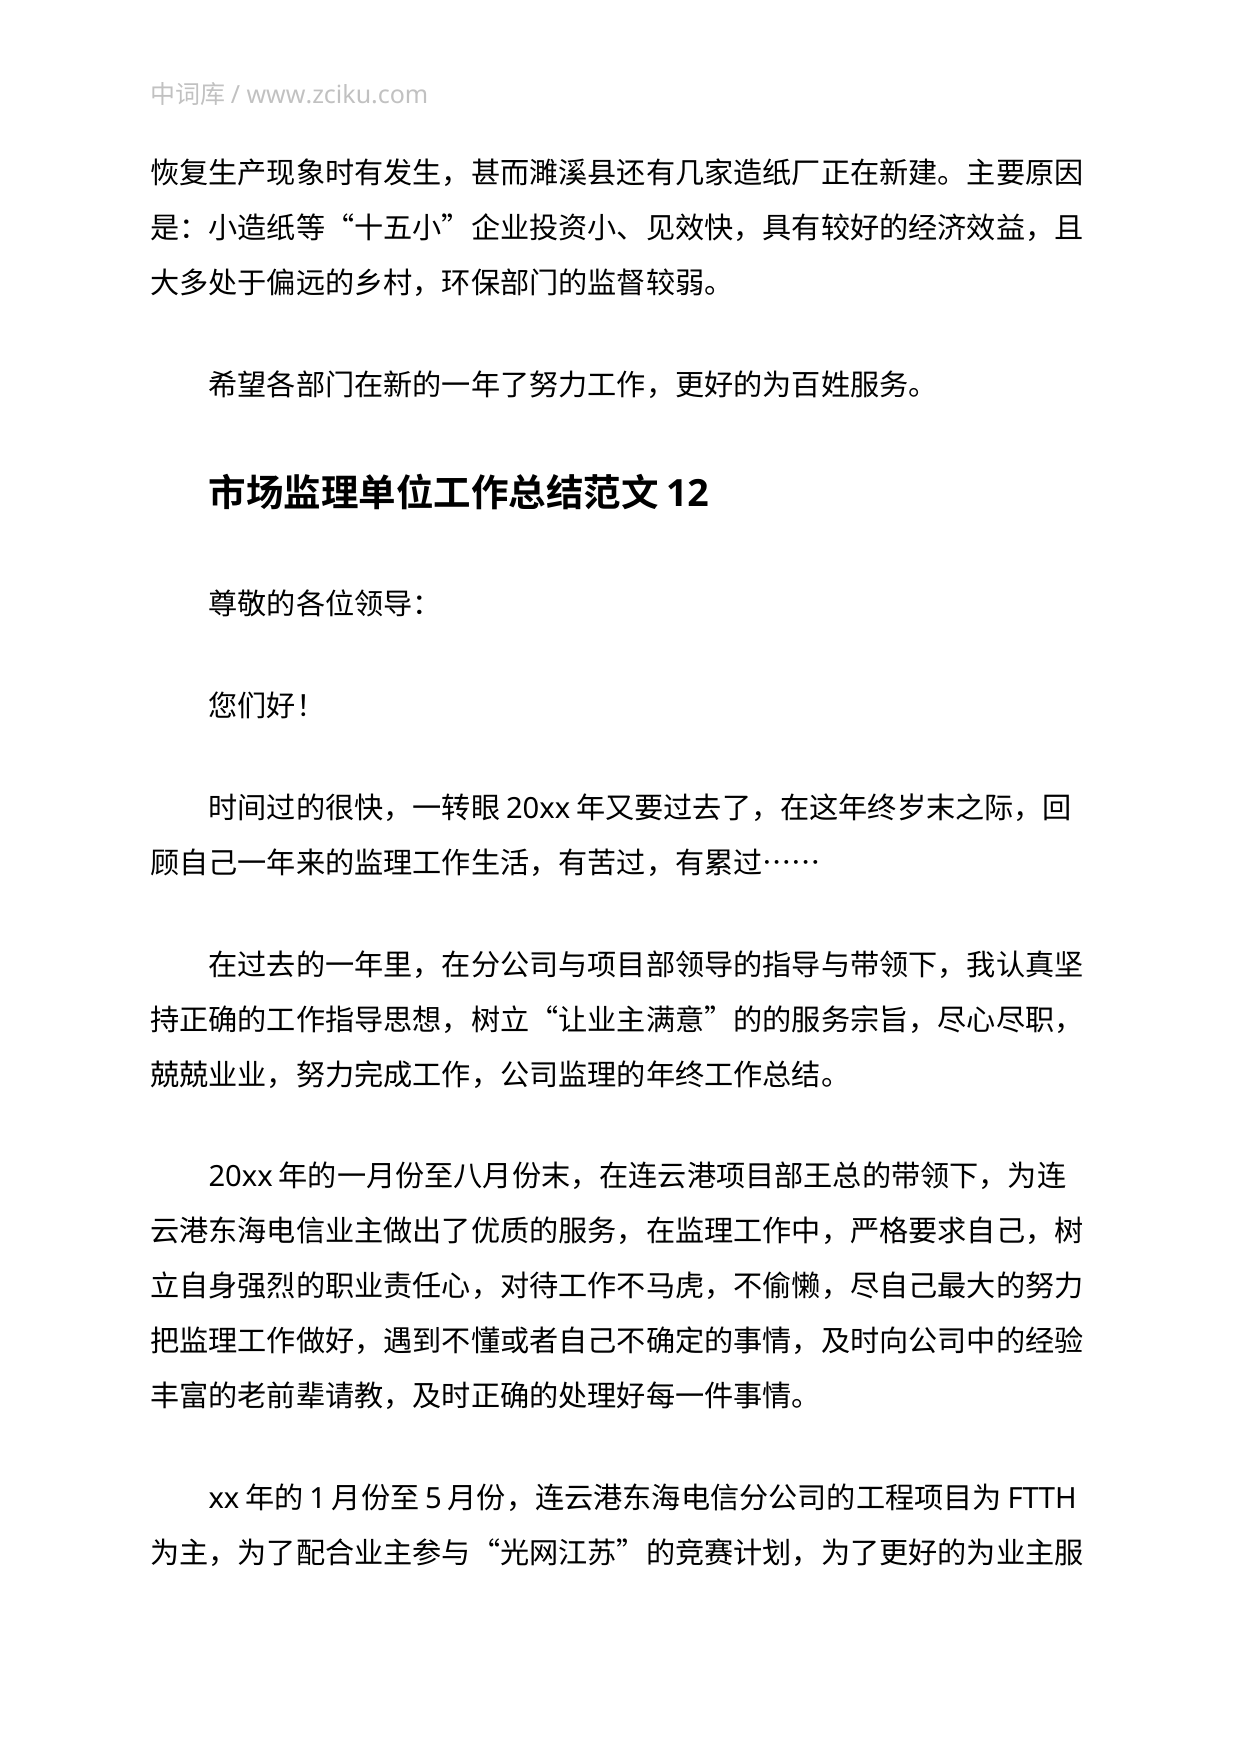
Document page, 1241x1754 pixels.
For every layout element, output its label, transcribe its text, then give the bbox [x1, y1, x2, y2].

text 尊敬的各位领导： [150, 581, 1090, 623]
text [150, 150, 1090, 302]
text 在过去的一年里，在分公司与项目部领导的指导与带领下，我认真坚持正确的工作指导思想，树立“让业主满意”的的服务宗旨，尽心尽职，兢兢业业，努力完成工作，公司监理的年终工作总结。 [150, 941, 1090, 1093]
text 希望各部门在新的一年了努力工作，更好的为百姓服务。 [150, 362, 1090, 404]
text 20xx年的一月份至八月份末，在连云港项目部王总的带领下，为连云港东海电信业主做出了优质的服务，在监理工作中，严格要求自己，树立自身强烈的职业责任心，对待工作不马虎，不偷懒，尽自己最大的努力把监理工作做好，遇到不懂或者自己不确定的事情，及时向公司中的经验丰富的老前辈请教，及时正确的处理好每一件事情。 [150, 1153, 1090, 1415]
text 您们好！ [150, 683, 1090, 725]
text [150, 1474, 1090, 1572]
text 时间过的很快，一转眼20xx年又要过去了，在这年终岁末之际，回顾自己一年来的监理工作生活，有苦过，有累过…… [150, 784, 1090, 882]
text 市场监理单位工作总结范文12 [150, 463, 1090, 518]
